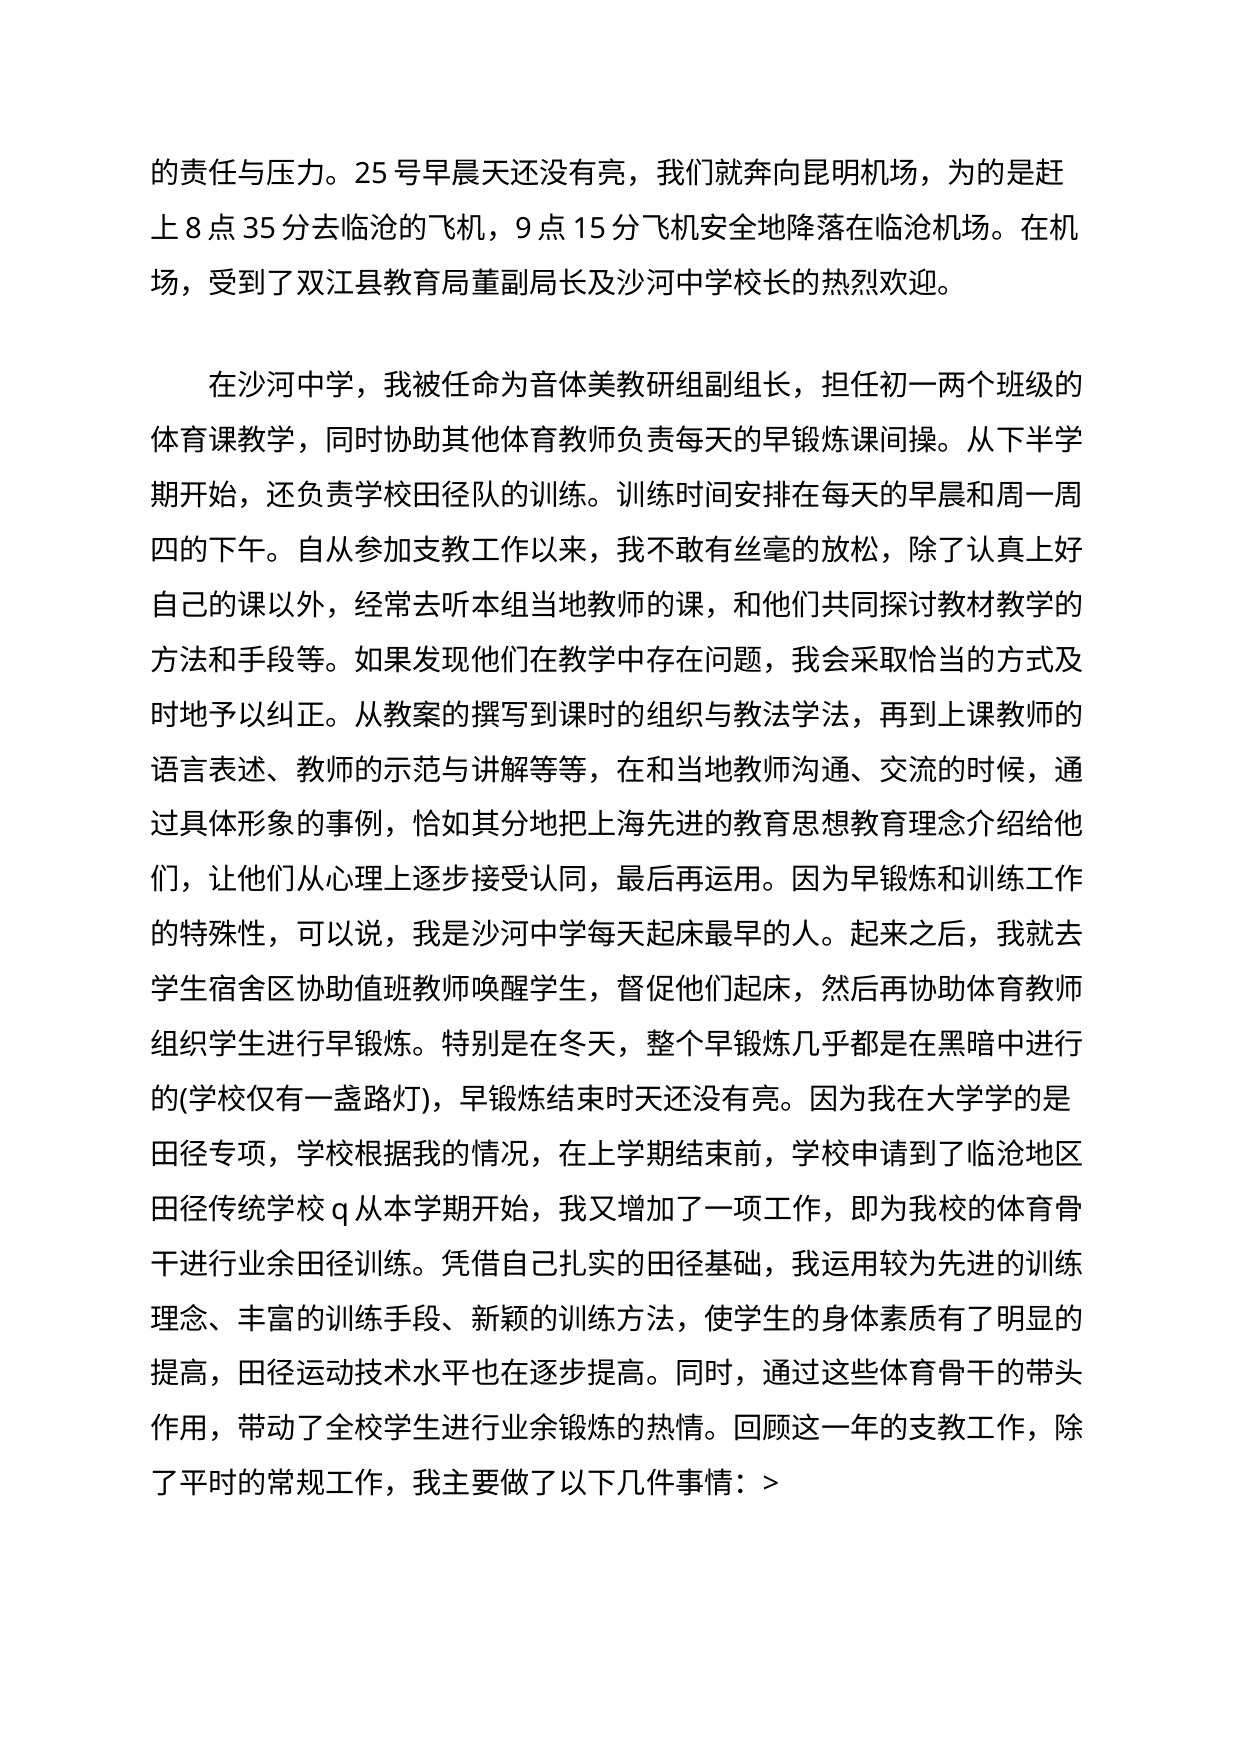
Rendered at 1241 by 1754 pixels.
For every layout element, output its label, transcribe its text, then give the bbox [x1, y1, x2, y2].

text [150, 150, 1090, 302]
text 在沙河中学，我被任命为音体美教研组副组长，担任初一两个班级的体育课教学，同时协助其他体育教师负责每天的早锻炼课间操。从下半学期开始，还负责学校田径队的训练。训练时间安排在每天的早晨和周一周四的下午。自从参加支教工作以来，我不敢有丝毫的放松，除了认真上好自己的课以外，经常去听本组当地教师的课，和他们共同探讨教材教学的方法和手段等。如果发现他们在教学中存在问题，我会采取恰当的方式及时地予以纠正。从教案的撰写到课时的组织与教法学法，再到上课教师的语言表述、教师的示范与讲解等等，在和当地教师沟通、交流的时候，通过具体形象的事例，恰如其分地把上海先进的教育思想教育理念介绍给他们，让他们从心理上逐步接受认同，最后再运用。因为早锻炼和训练工作的特殊性，可以说，我是沙河中学每天起床最早的人。起来之后，我就去学生宿舍区协助值班教师唤醒学生，督促他们起床，然后再协助体育教师组织学生进行早锻炼。特别是在冬天，整个早锻炼几乎都是在黑暗中进行的(学校仅有一盏路灯)，早锻炼结束时天还没有亮。因为我在大学学的是田径专项，学校根据我的情况，在上学期结束前，学校申请到了临沧地区田径传统学校q从本学期开始，我又增加了一项工作，即为我校的体育骨干进行业余田径训练。凭借自己扎实的田径基础，我运用较为先进的训练理念、丰富的训练手段、新颖的训练方法，使学生的身体素质有了明显的提高，田径运动技术水平也在逐步提高。同时，通过这些体育骨干的带头作用，带动了全校学生进行业余锻炼的热情。回顾这一年的支教工作，除了平时的常规工作，我主要做了以下几件事情：> [150, 362, 1090, 1502]
